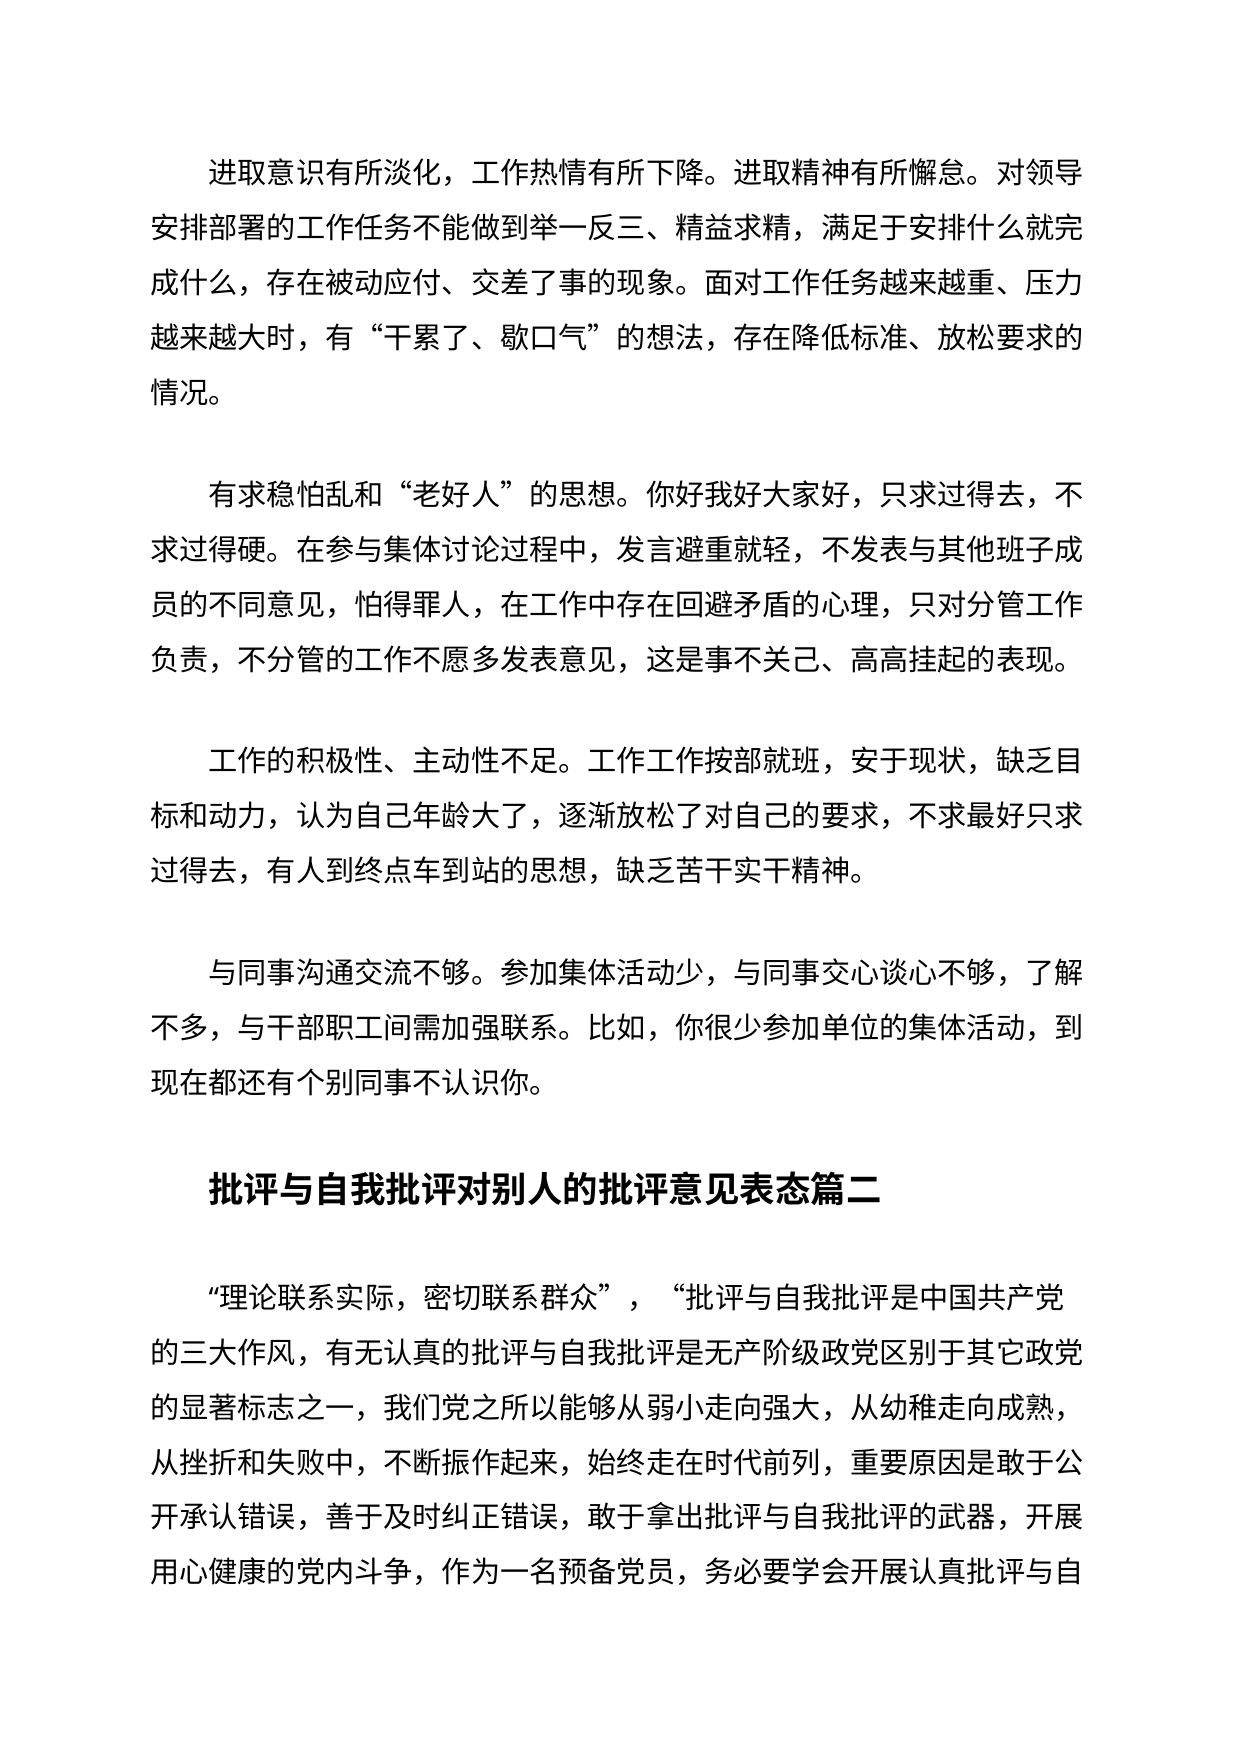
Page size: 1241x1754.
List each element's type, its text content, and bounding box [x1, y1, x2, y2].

text 批评与自我批评对别人的批评意见表态篇二 [150, 1161, 1090, 1212]
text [150, 1274, 1090, 1591]
text 工作的积极性、主动性不足。工作工作按部就班，安于现状，缺乏目标和动力，认为自己年龄大了，逐渐放松了对自己的要求，不求最好只求过得去，有人到终点车到站的思想，缺乏苦干实干精神。 [150, 738, 1090, 890]
text 与同事沟通交流不够。参加集体活动少，与同事交心谈心不够，了解不多，与干部职工间需加强联系。比如，你很少参加单位的集体活动，到现在都还有个别同事不认识你。 [150, 949, 1090, 1101]
text 有求稳怕乱和“老好人”的思想。你好我好大家好，只求过得去，不求过得硬。在参与集体讨论过程中，发言避重就轻，不发表与其他班子成员的不同意见，怕得罪人，在工作中存在回避矛盾的心理，只对分管工作负责，不分管的工作不愿多发表意见，这是事不关己、高高挂起的表现。 [150, 471, 1090, 678]
text 进取意识有所淡化，工作热情有所下降。进取精神有所懈怠。对领导安排部署的工作任务不能做到举一反三、精益求精，满足于安排什么就完成什么，存在被动应付、交差了事的现象。面对工作任务越来越重、压力越来越大时，有“干累了、歇口气”的想法，存在降低标准、放松要求的情况。 [150, 150, 1090, 412]
